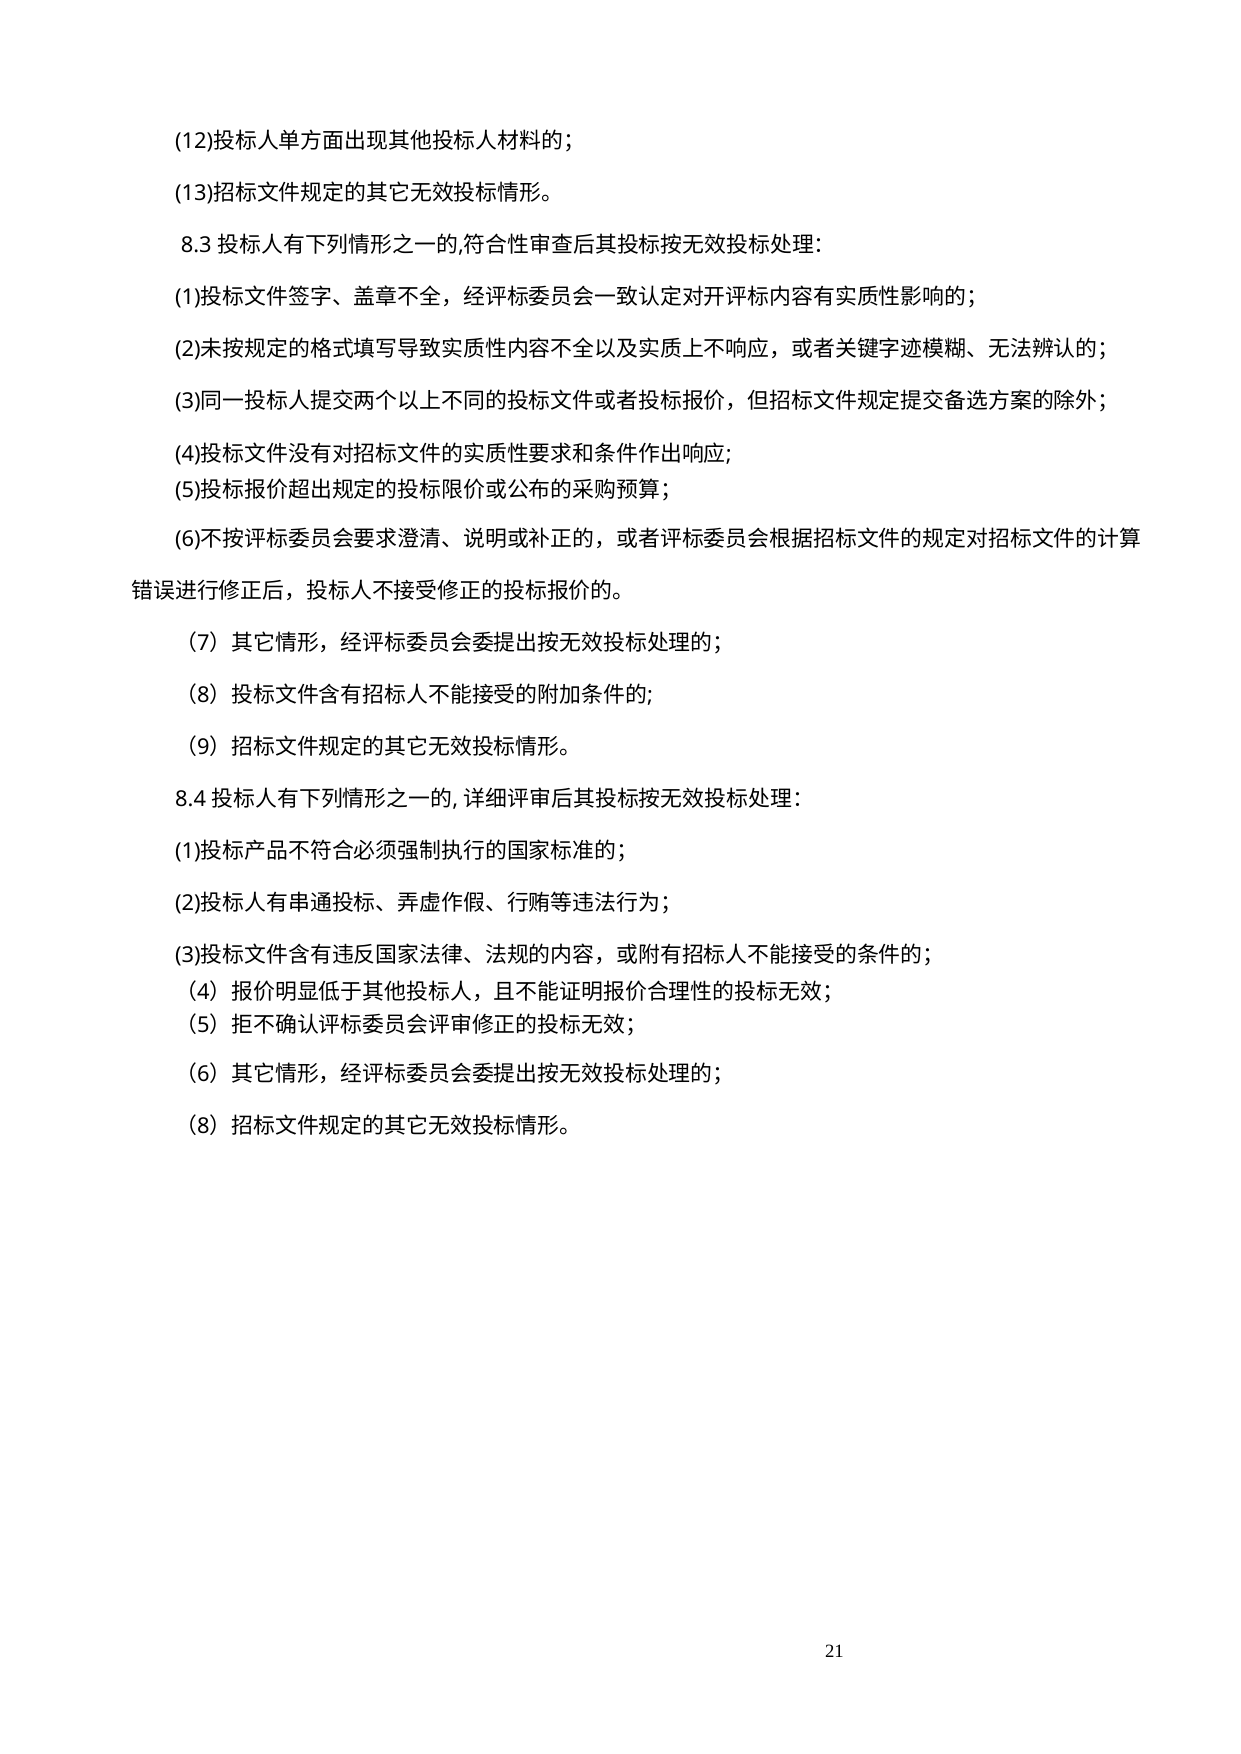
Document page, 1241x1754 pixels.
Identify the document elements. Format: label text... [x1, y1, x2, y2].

text (12)投标人单方面出现其他投标人材料的； [131, 107, 1147, 159]
text (1)投标产品不符合必须强制执行的国家标准的； [131, 817, 1147, 869]
text (5)投标报价超出规定的投标限价或公布的采购预算； [131, 471, 1147, 504]
text (3)同一投标人提交两个以上不同的投标文件或者投标报价，但招标文件规定提交备选方案的除外； [131, 367, 1147, 419]
text （4）报价明显低于其他投标人，且不能证明报价合理性的投标无效； [131, 973, 1147, 1006]
text （7）其它情形，经评标委员会委提出按无效投标处理的； [131, 609, 1147, 661]
text (2)未按规定的格式填写导致实质性内容不全以及实质上不响应，或者关键字迹模糊、无法辨认的； [131, 315, 1147, 367]
text （6）其它情形，经评标委员会委提出按无效投标处理的； [131, 1039, 1147, 1092]
text （9）招标文件规定的其它无效投标情形。 [131, 713, 1147, 765]
text (6)不按评标委员会要求澄清、说明或补正的，或者评标委员会根据招标文件的规定对招标文件的计算错误进行修正后，投标人不接受修正的投标报价的。 [131, 504, 1147, 609]
text (1)投标文件签字、盖章不全，经评标委员会一致认定对开评标内容有实质性影响的； [131, 263, 1147, 315]
text （8）投标文件含有招标人不能接受的附加条件的; [131, 661, 1147, 713]
text (2)投标人有串通投标、弄虚作假、行贿等违法行为； [131, 869, 1147, 921]
text （5）拒不确认评标委员会评审修正的投标无效； [131, 1006, 1147, 1039]
text (13)招标文件规定的其它无效投标情形。 [131, 159, 1147, 211]
text (4)投标文件没有对招标文件的实质性要求和条件作出响应; [131, 419, 1147, 471]
text (3)投标文件含有违反国家法律、法规的内容，或附有招标人不能接受的条件的； [131, 921, 1147, 973]
text 8.3 投标人有下列情形之一的,符合性审查后其投标按无效投标处理： [131, 211, 1147, 263]
text 8.4 投标人有下列情形之一的, 详细评审后其投标按无效投标处理： [131, 765, 1147, 817]
text （8）招标文件规定的其它无效投标情形。 [131, 1092, 1147, 1144]
